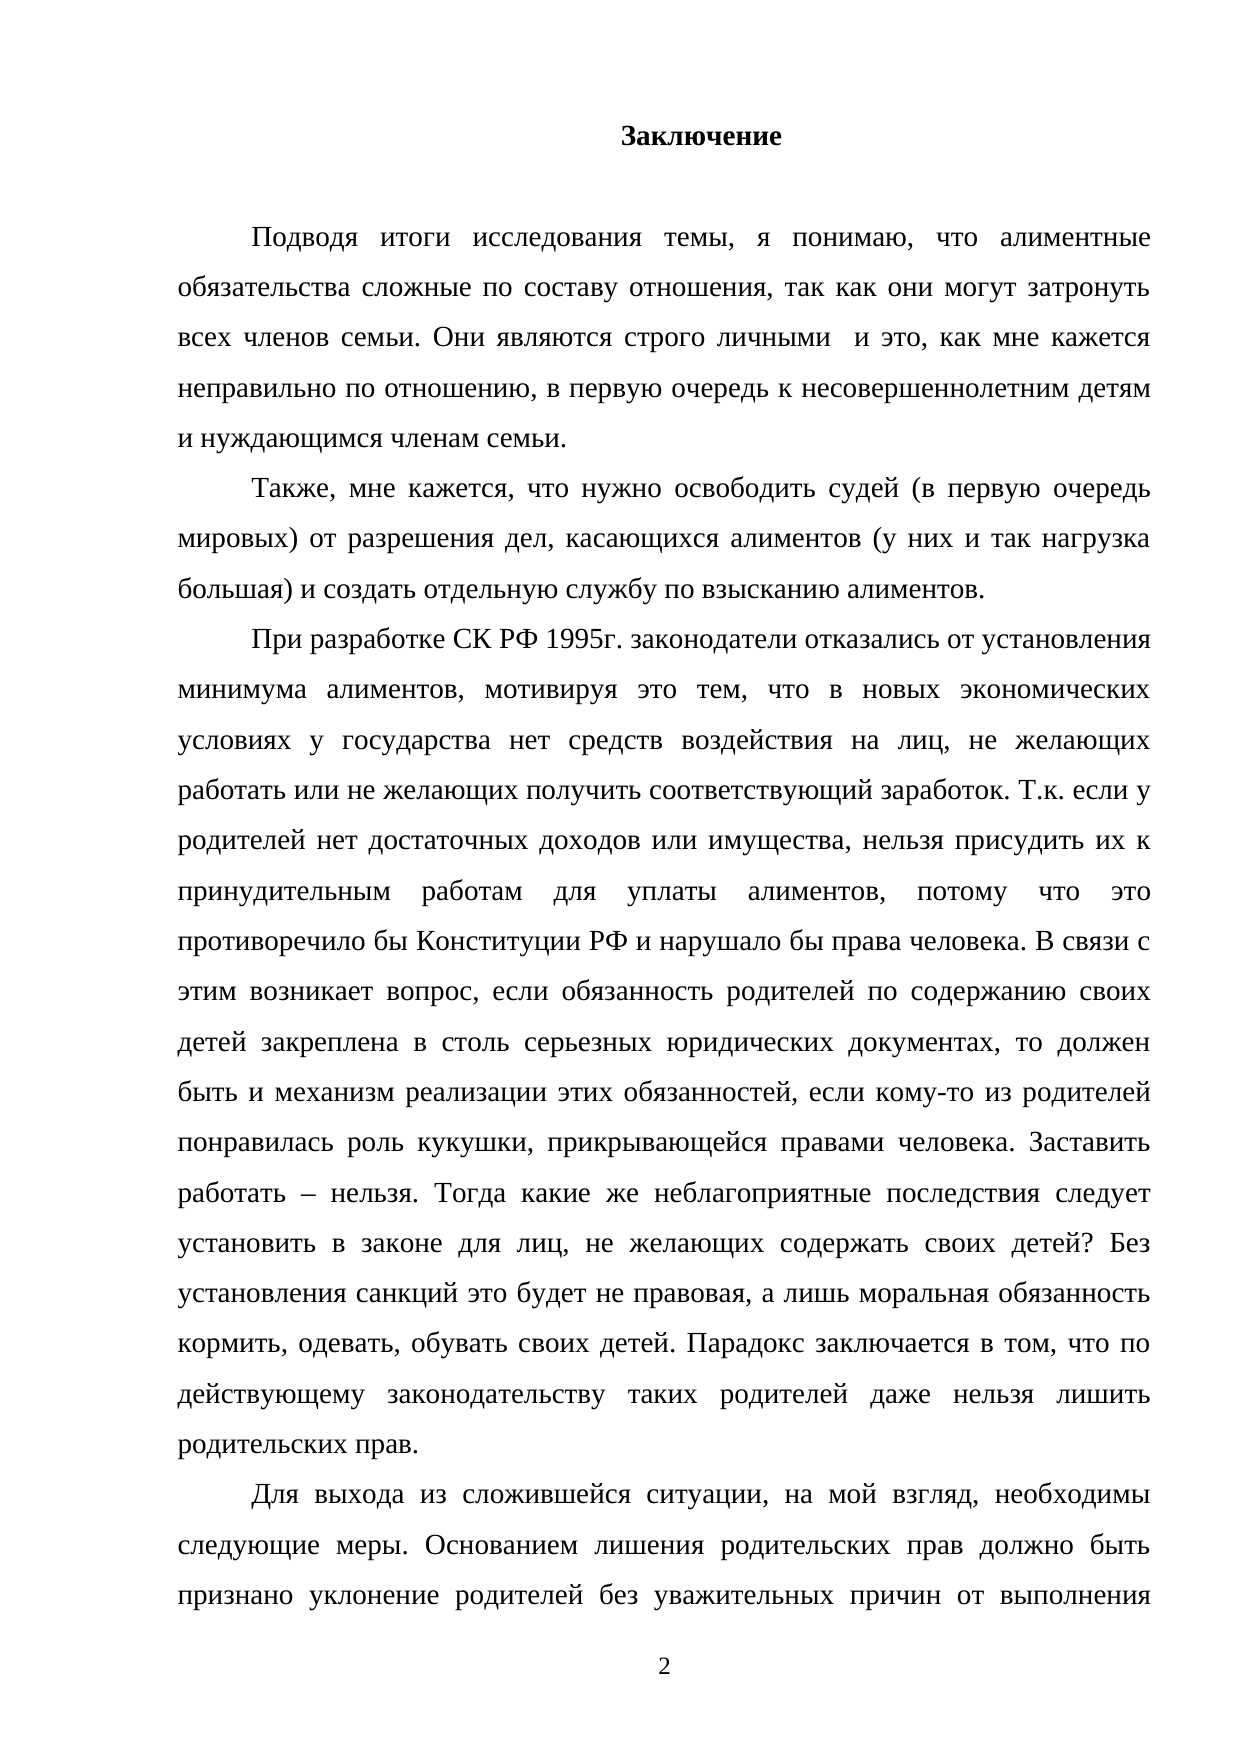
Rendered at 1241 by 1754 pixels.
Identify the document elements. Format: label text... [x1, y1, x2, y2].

text Также, мне кажется, что нужно освободить судей (в первую очередь мировых) от разрешения дел, касающихся алиментов (у них и так нагрузка большая) и создать отдельную службу по взысканию алиментов. [177, 470, 1152, 604]
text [177, 1477, 1152, 1611]
text Подводя итоги исследования темы, я понимаю, что алиментные обязательства сложные по составу отношения, так как они могут затронуть всех членов семьи. Они являются строго личными и это, как мне кажется неправильно по отношению, в первую очередь к несовершеннолетним детям и нуждающимся членам семьи. [177, 219, 1152, 453]
text При разработке СК РФ 1995г. законодатели отказались от установления минимума алиментов, мотивируя это тем, что в новых экономических условиях у государства нет средств воздействия на лиц, не желающих работать или не желающих получить соответствующий заработок. Т.к. если у родителей нет достаточных доходов или имущества, нельзя присудить их к принудительным работам для уплаты алиментов, потому что это противоречило бы Конституции РФ и нарушало бы права человека. В связи с этим возникает вопрос, если обязанность родителей по содержанию своих детей закреплена в столь серьезных юридических документах, то должен быть и механизм реализации этих обязанностей, если кому-то из родителей понравилась роль кукушки, прикрывающейся правами человека. Заставить работать – нельзя. Тогда какие же неблагоприятные последствия следует установить в законе для лиц, не желающих содержать своих детей? Без установления санкций это будет не правовая, а лишь моральная обязанность кормить, одевать, обувать своих детей. Парадокс заключается в том, что по действующему законодательству таких родителей даже нельзя лишить родительских прав. [177, 621, 1152, 1460]
text Заключение [177, 118, 1152, 152]
